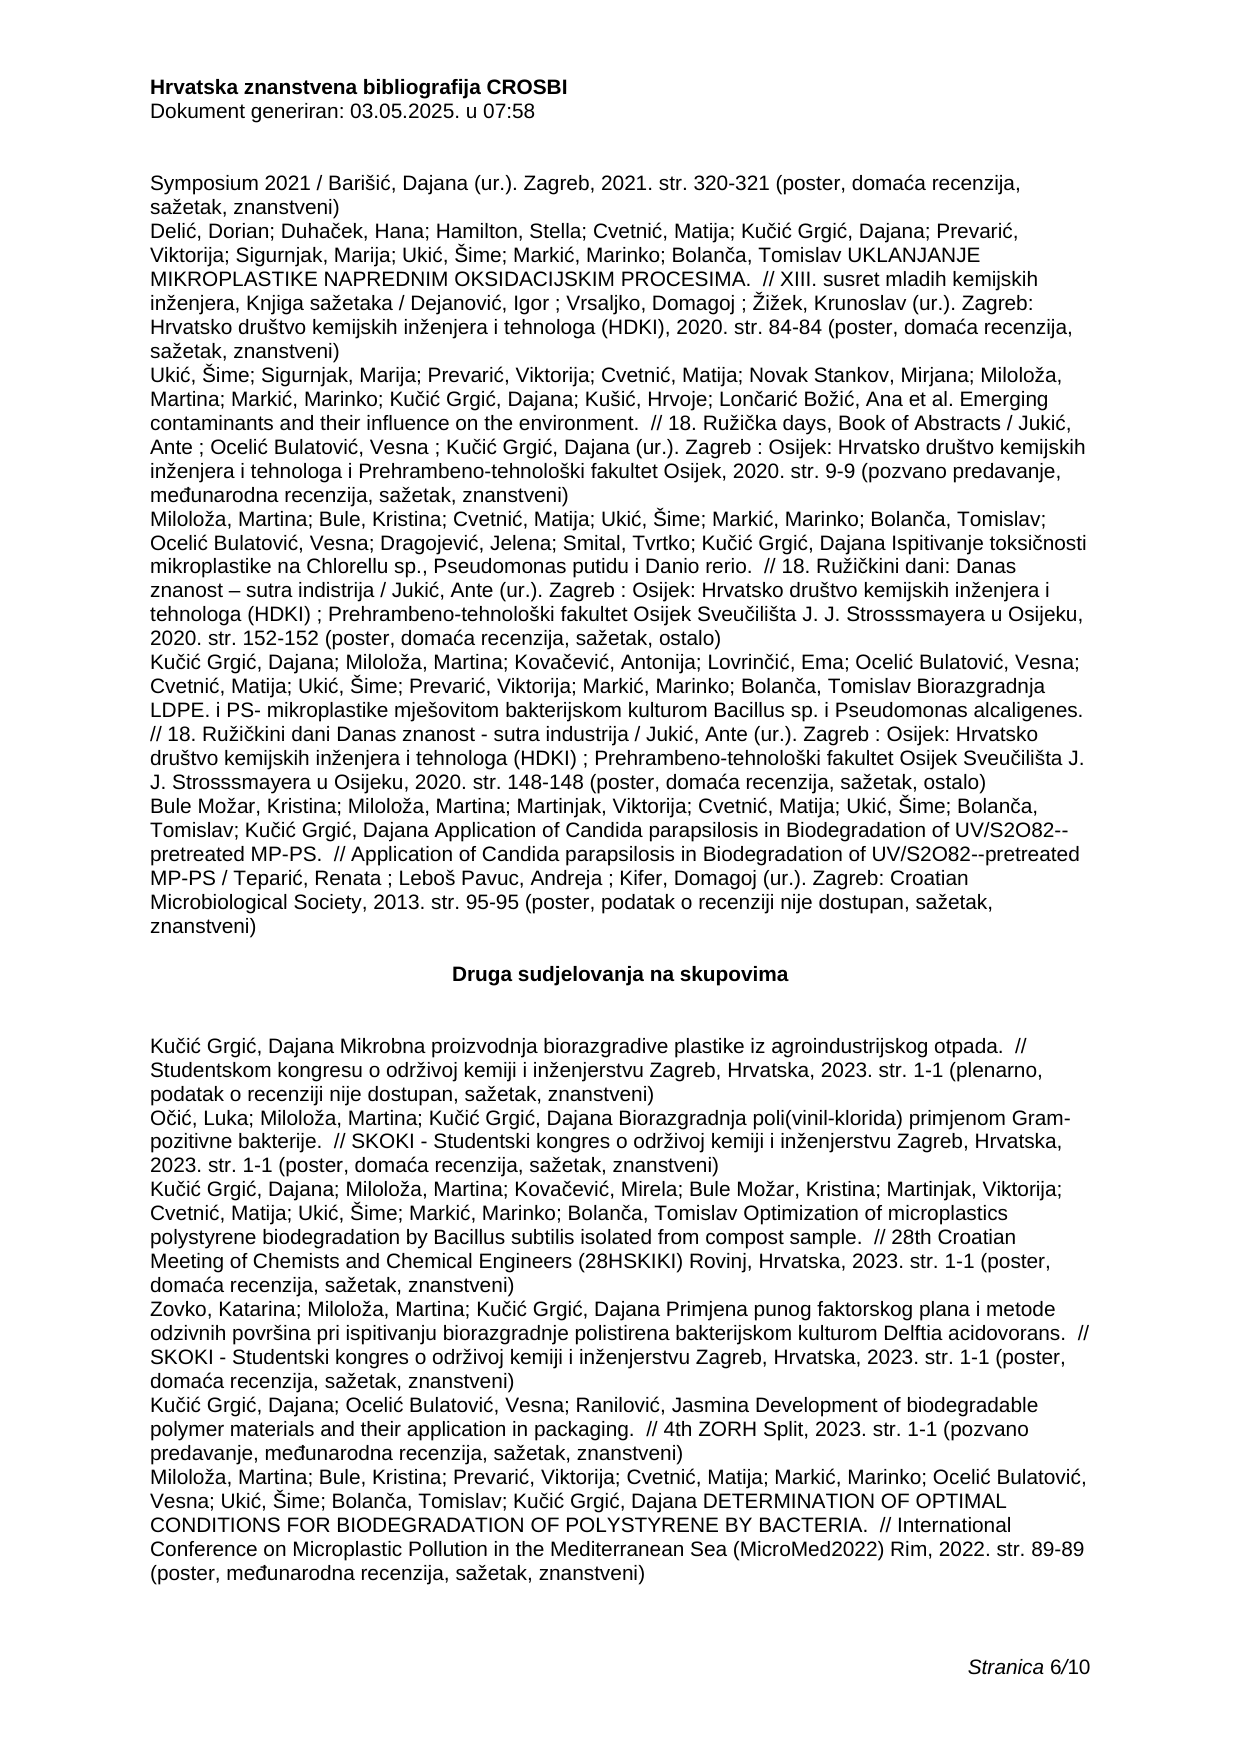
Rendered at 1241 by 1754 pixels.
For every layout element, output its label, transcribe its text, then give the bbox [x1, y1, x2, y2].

subtitle Druga sudjelovanja na skupovima [150, 962, 1090, 986]
text Miloloža, Martina; Bule, Kristina; Prevarić, Viktorija; Cvetnić, Matija; Markić, Marinko; Ocelić Bulatović, Vesna; Ukić, Šime; Bolanča, Tomislav; Kučić Grgić, Dajana [150, 1465, 1090, 1584]
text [150, 171, 1090, 219]
text Zovko, Katarina; Miloloža, Martina; Kučić Grgić, Dajana [150, 1297, 1090, 1393]
text Kučić Grgić, Dajana; Miloloža, Martina; Kovačević, Antonija; Lovrinčić, Ema; Ocelić Bulatović, Vesna; Cvetnić, Matija; Ukić, Šime; Prevarić, Viktorija; Markić, Marinko; Bolanča, Tomislav [150, 650, 1090, 794]
text Kučić Grgić, Dajana; Miloloža, Martina; Kovačević, Mirela; Bule Možar, Kristina; Martinjak, Viktorija; Cvetnić, Matija; Ukić, Šime; Markić, Marinko; Bolanča, Tomislav [150, 1177, 1090, 1297]
text Kučić Grgić, Dajana; Ocelić Bulatović, Vesna; Ranilović, Jasmina [150, 1393, 1090, 1465]
text Bule Možar, Kristina; Miloloža, Martina; Martinjak, Viktorija; Cvetnić, Matija; Ukić, Šime; Bolanča, Tomislav; Kučić Grgić, Dajana [150, 794, 1090, 938]
text Miloloža, Martina; Bule, Kristina; Cvetnić, Matija; Ukić, Šime; Markić, Marinko; Bolanča, Tomislav; Ocelić Bulatović, Vesna; Dragojević, Jelena; Smital, Tvrtko; Kučić Grgić, Dajana [150, 506, 1090, 650]
text Kučić Grgić, Dajana [150, 1033, 1090, 1105]
text Delić, Dorian; Duhaček, Hana; Hamilton, Stella; Cvetnić, Matija; Kučić Grgić, Dajana; Prevarić, Viktorija; Sigurnjak, Marija; Ukić, Šime; Markić, Marinko; Bolanča, Tomislav [150, 219, 1090, 363]
text Očić, Luka; Miloloža, Martina; Kučić Grgić, Dajana [150, 1105, 1090, 1177]
text Ukić, Šime; Sigurnjak, Marija; Prevarić, Viktorija; Cvetnić, Matija; Novak Stankov, Mirjana; Miloloža, Martina; Markić, Marinko; Kučić Grgić, Dajana; Kušić, Hrvoje; Lončarić Božić, Ana et al. [150, 363, 1090, 506]
